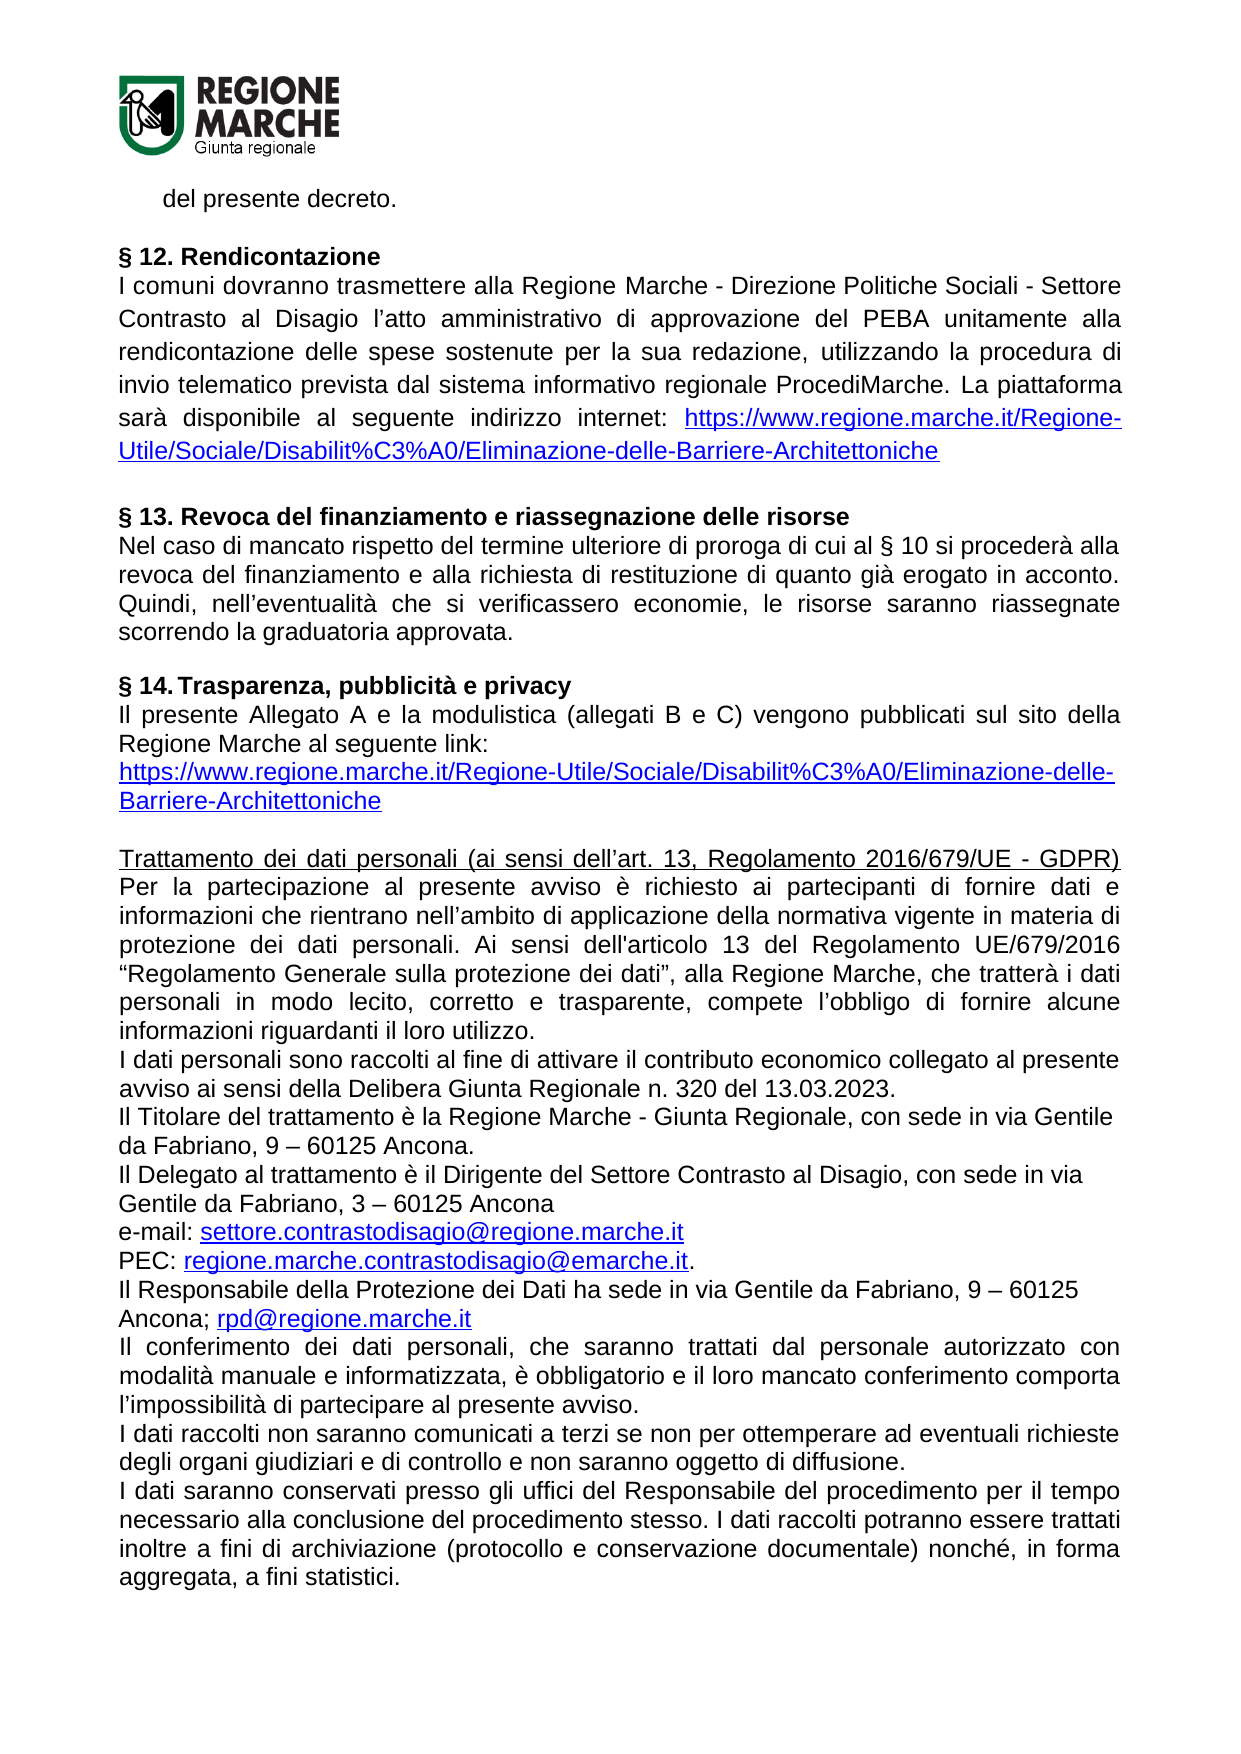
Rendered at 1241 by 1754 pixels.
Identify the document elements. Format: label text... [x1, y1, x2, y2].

text PEC: regione.marche.contrastodisagio@emarche.it. [118, 1246, 1122, 1275]
text Trattamento dei dati personali (ai sensi dell’art. 13, Regolamento 2016/679/UE - GDPR) Per la partecipazione al presente avviso è richiesto ai partecipanti di fornire dati e informazioni che rientrano nell’ambito di applicazione della normativa vigente in materia di protezione dei dati personali. Ai sensi dell'articolo 13 del Regolamento UE/679/2016 “Regolamento Generale sulla protezione dei dati”, alla Regione Marche, che tratterà i dati personali in modo lecito, corretto e trasparente, compete l’obbligo di fornire alcune informazioni riguardanti il loro utilizzo. [119, 843, 1122, 1045]
text e-mail: settore.contrastodisagio@regione.marche.it [118, 1217, 1122, 1246]
text Il Responsabile della Protezione dei Dati ha sede in via Gentile da Fabriano, 9 – 60125 Ancona; rpd@regione.marche.it [118, 1275, 1122, 1332]
text I dati saranno conservati presso gli uffici del Responsabile del procedimento per il tempo necessario alla conclusione del procedimento stesso. I dati raccolti potranno essere trattati inoltre a fini di archiviazione (protocollo e conservazione documentale) nonché, in forma aggregata, a fini statistici. [119, 1476, 1122, 1591]
text Il Titolare del trattamento è la Regione Marche - Giunta Regionale, con sede in via Gentile da Fabriano, 9 – 60125 Ancona. [118, 1102, 1122, 1160]
text Nel caso di mancato rispetto del termine ulteriore di proroga di cui al § 10 si procederà alla revoca del finanziamento e alla richiesta di restituzione di quanto già erogato in acconto. Quindi, nell’eventualità che si verificassero economie, le risorse saranno riassegnate scorrendo la graduatoria approvata. [118, 531, 1122, 646]
text § 13. Revoca del finanziamento e riassegnazione delle risorse [118, 502, 1122, 531]
text I dati personali sono raccolti al fine di attivare il contributo economico collegato al presente avviso ai sensi della Delibera Giunta Regionale n. 320 del 13.03.2023. [119, 1045, 1122, 1102]
text § 12. Rendicontazione [118, 242, 1122, 271]
text Il Delegato al trattamento è il Dirigente del Settore Contrasto al Disagio, con sede in via Gentile da Fabriano, 3 – 60125 Ancona [118, 1160, 1122, 1217]
text Il presente Allegato A e la modulistica (allegati B e C) vengono pubblicati sul sito della Regione Marche al seguente link: [118, 700, 1122, 757]
text § 14. Trasparenza, pubblicità e privacy [118, 671, 1122, 700]
text Il conferimento dei dati personali, che saranno trattati dal personale autorizzato con modalità manuale e informatizzata, è obbligatorio e il loro mancato conferimento comporta l’impossibilità di partecipare al presente avviso. [119, 1332, 1122, 1418]
picture [118, 73, 346, 157]
text I dati raccolti non saranno comunicati a terzi se non per ottemperare ad eventuali richieste degli organi giudiziari e di controllo e non saranno oggetto di diffusione. [119, 1418, 1122, 1476]
text I comuni dovranno trasmettere alla Regione Marche - Direzione Politiche Sociali - Settore Contrasto al Disagio l’atto amministrativo di approvazione del PEBA unitamente alla rendicontazione delle spese sostenute per la sua redazione, utilizzando la procedura di invio telematico prevista dal sistema informativo regionale ProcediMarche. La piattaforma sarà disponibile al seguente indirizzo internet: https://www.regione.marche.it/Regione-Utile/Sociale/Disabilit%C3%A0/Eliminazione-delle-Barriere-Architettoniche [118, 271, 1122, 465]
text https://www.regione.marche.it/Regione-Utile/Sociale/Disabilit%C3%A0/Eliminazione-delle-Barriere-Architettoniche [119, 757, 1122, 815]
